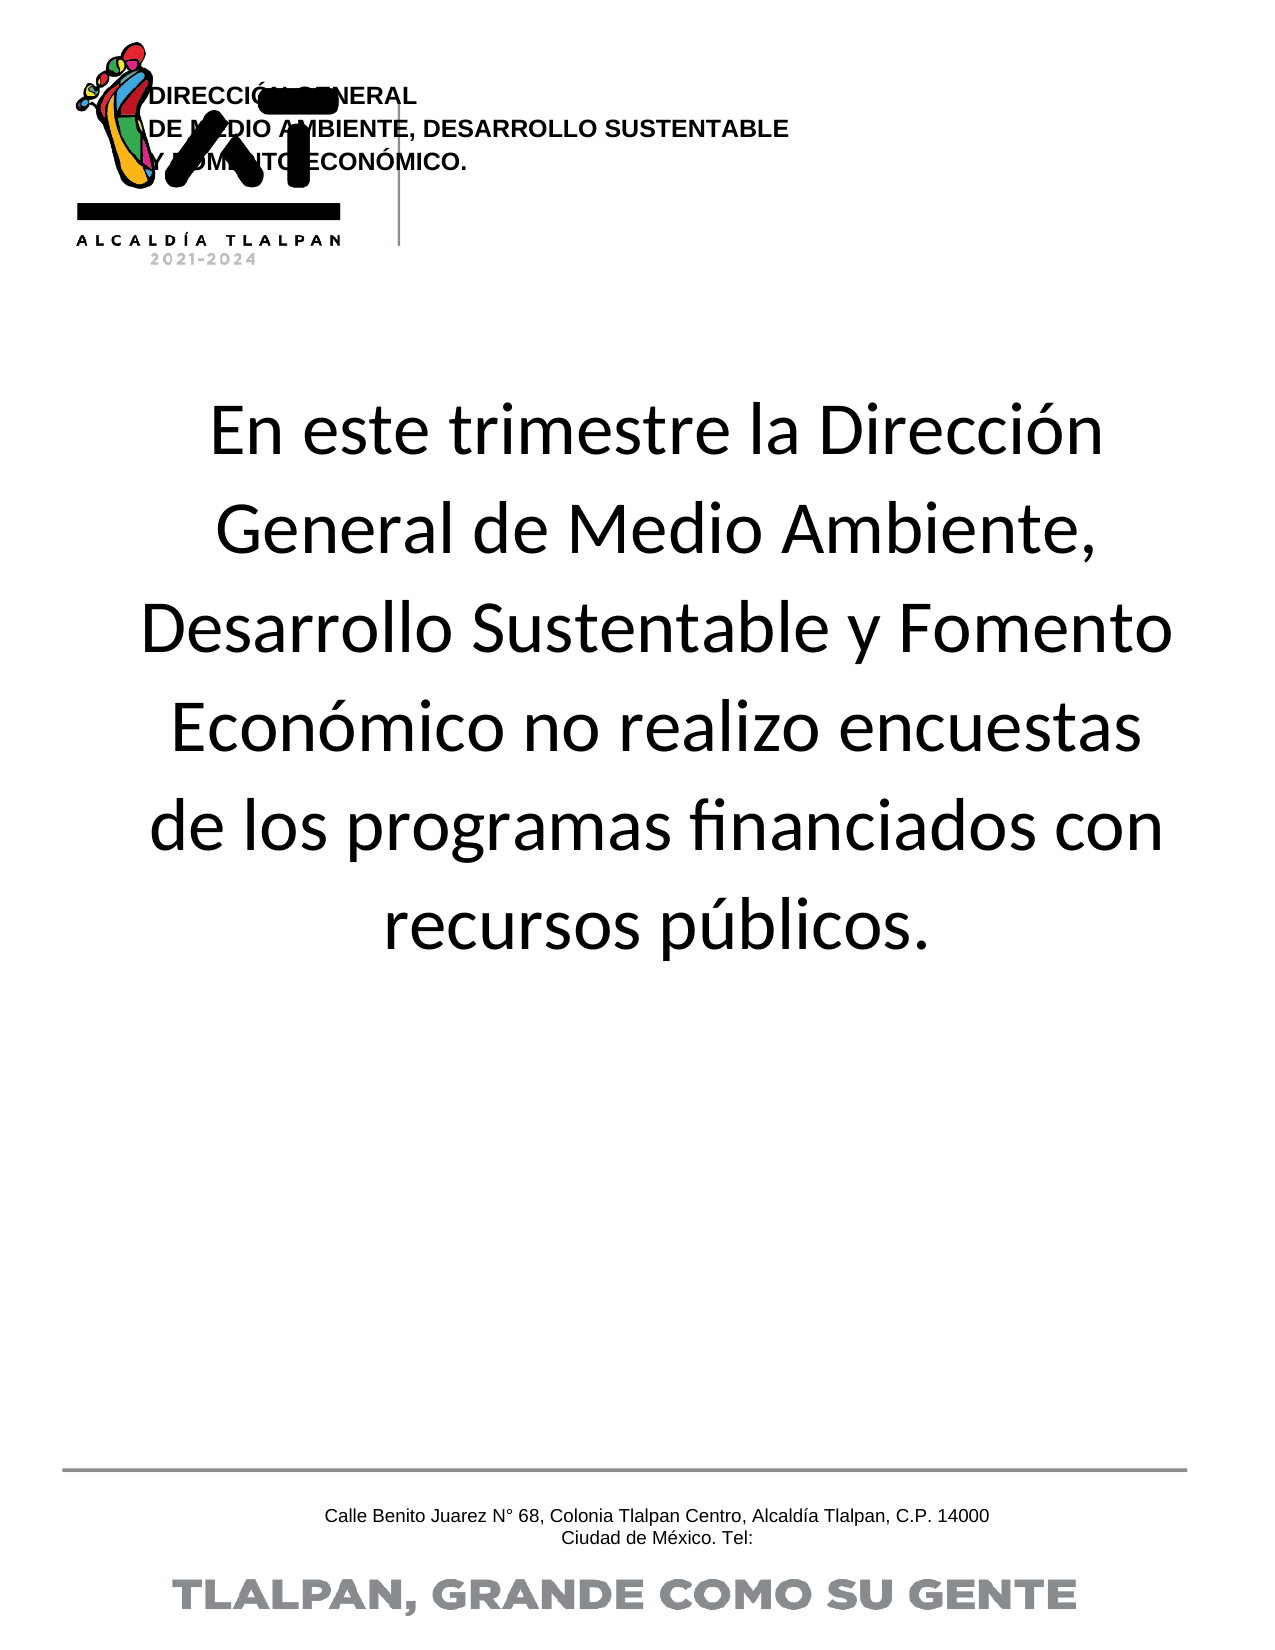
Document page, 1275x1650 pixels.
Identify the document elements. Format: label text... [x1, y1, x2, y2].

picture [11, 1445, 1261, 1616]
text En este trimestre la Dirección General de Medio Ambiente, Desarrollo Sustentable y Fomento Económico no realizo encuestas de los programas financiados con recursos públicos. [133, 382, 1181, 968]
picture [3, 4, 416, 279]
